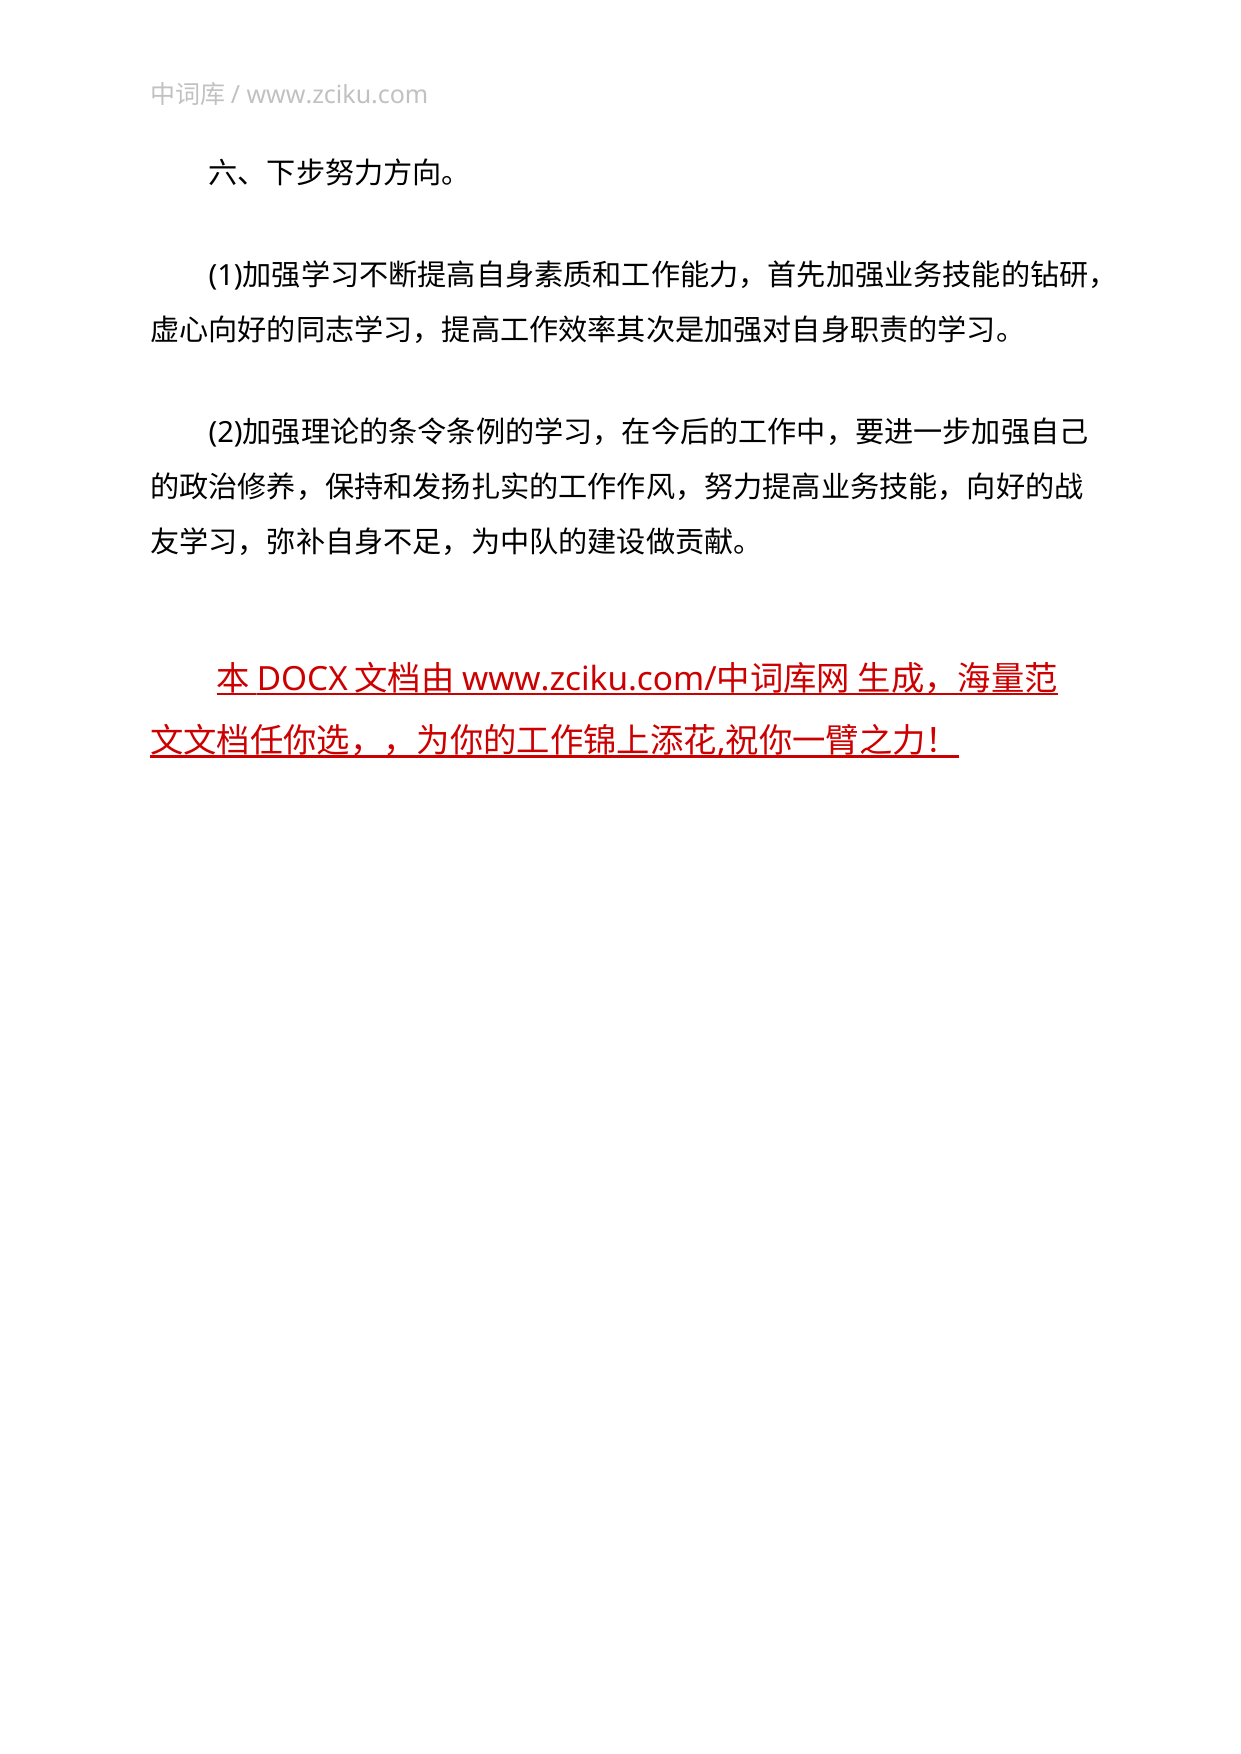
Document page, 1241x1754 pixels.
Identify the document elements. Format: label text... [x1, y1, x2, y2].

text (2)加强理论的条令条例的学习，在今后的工作中，要进一步加强自己的政治修养，保持和发扬扎实的工作作风，努力提高业务技能，向好的战友学习，弥补自身不足，为中队的建设做贡献。 [150, 408, 1090, 561]
text (1)加强学习不断提高自身素质和工作能力，首先加强业务技能的钻研，虚心向好的同志学习，提高工作效率其次是加强对自身职责的学习。 [150, 252, 1090, 349]
text 本DOCX文档由 www.zciku.com/中词库网 生成，海量范文文档任你选，，为你的工作锦上添花,祝你一臂之力！ [150, 651, 1090, 763]
text 六、下步努力方向。 [150, 150, 1090, 192]
